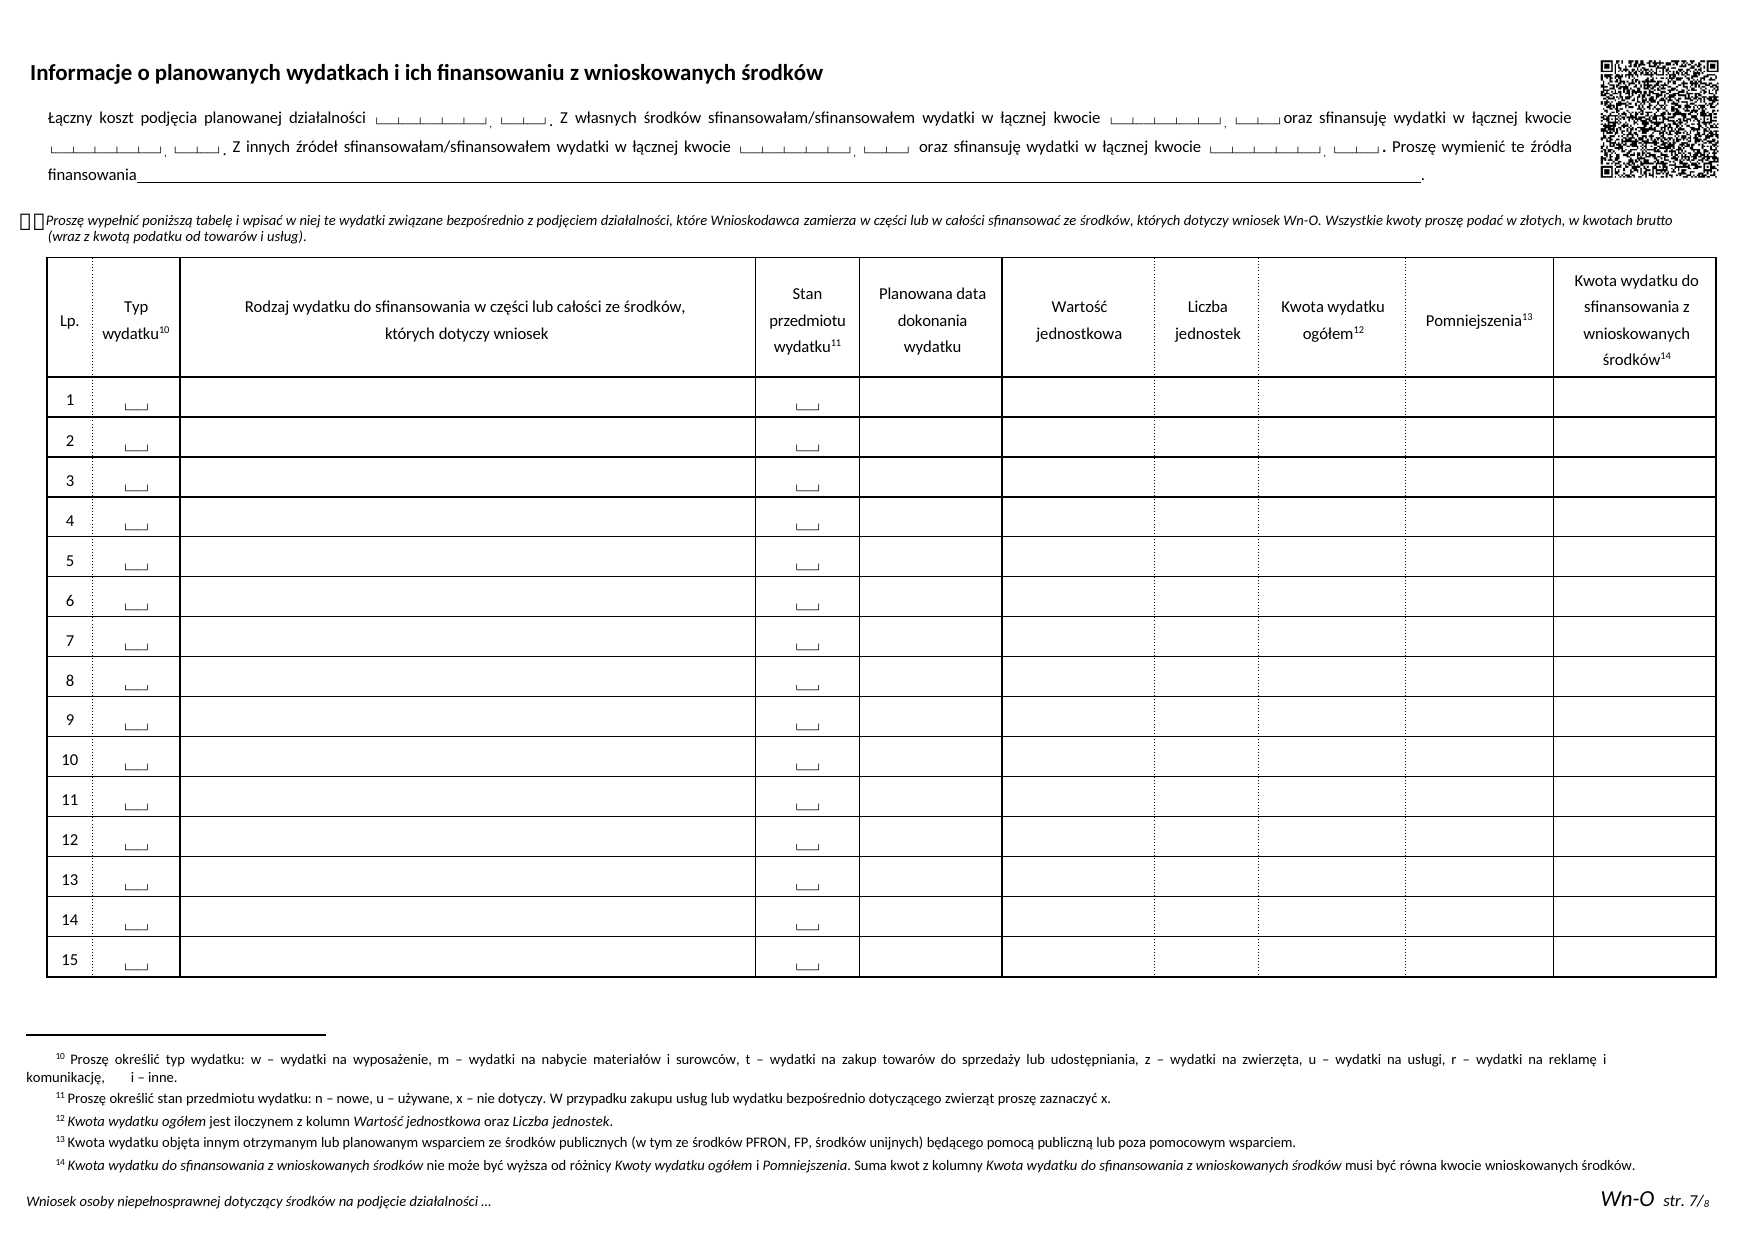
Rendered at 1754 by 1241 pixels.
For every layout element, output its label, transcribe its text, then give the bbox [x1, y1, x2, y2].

text 14 Kwota wydatku do sfinansowania z wnioskowanych środków nie może być wyższa od różnicy Kwoty wydatku ogółem i Pomniejszenia. Suma kwot z kolumny Kwota wydatku do sfinansowania z wnioskowanych środków musi być równa kwocie wnioskowanych środków. [55, 1156, 1690, 1173]
table_cell [1003, 777, 1155, 816]
table_cell └──┘ [93, 857, 179, 896]
table_cell [860, 418, 1001, 456]
table_cell [1554, 657, 1715, 696]
table_cell [181, 657, 755, 696]
table_header Typ wydatku10 [93, 258, 179, 376]
table_cell [1003, 418, 1155, 456]
table_cell [1003, 458, 1155, 496]
table_cell [860, 737, 1001, 776]
table_cell [181, 378, 755, 416]
table_cell └──┘ [93, 498, 179, 536]
table_cell [1406, 697, 1553, 736]
table_cell └──┘ [756, 777, 859, 816]
text 13 Kwota wydatku objęta innym otrzymanym lub planowanym wsparciem ze środków publicznych (w tym ze środków PFRON, FP, środków unijnych) będącego pomocą publiczną lub poza pomocowym wsparciem. [55, 1134, 1690, 1152]
table_cell [1406, 777, 1553, 816]
table_cell [1258, 378, 1406, 416]
table_cell [1406, 458, 1553, 496]
table_cell [1003, 657, 1155, 696]
table_cell [1003, 697, 1155, 736]
table_cell [1003, 577, 1155, 616]
picture [1600, 59, 1719, 178]
table_cell [860, 897, 1001, 936]
table_cell 1 [48, 378, 93, 416]
table_cell └──┘ [756, 857, 859, 896]
table_cell └──┘ [756, 577, 859, 616]
text 11 Proszę określić stan przedmiotu wydatku: n – nowe, u – używane, x – nie dotyczy. W przypadku zakupu usług lub wydatku bezpośrednio dotyczącego zwierząt proszę zaznaczyć x. [55, 1090, 1690, 1108]
table_cell 8 [48, 657, 93, 696]
table_cell [1003, 857, 1155, 896]
table_cell [181, 537, 755, 576]
table_cell [1155, 777, 1258, 816]
table_cell └──┘ [93, 458, 179, 496]
table_cell [1554, 577, 1715, 616]
table_cell [1155, 537, 1258, 576]
table_cell [860, 537, 1001, 576]
table_cell 15 [48, 937, 93, 976]
table_cell [1155, 418, 1258, 456]
table_header Kwota wydatku ogółem12 [1258, 258, 1406, 376]
table_cell [1155, 498, 1258, 536]
table_cell 5 [48, 537, 93, 576]
table_cell └──┘ [756, 817, 859, 856]
table_cell [1155, 378, 1258, 416]
table_cell └──┘ [756, 498, 859, 536]
table_cell 7 [48, 617, 93, 656]
table_cell [1554, 817, 1715, 856]
table_cell [860, 817, 1001, 856]
table_cell [181, 897, 755, 936]
table_cell [1003, 537, 1155, 576]
table_cell [1406, 737, 1553, 776]
table_cell [860, 857, 1001, 896]
table_cell └──┘ [93, 897, 179, 936]
table_cell [1554, 857, 1715, 896]
table_cell [1554, 537, 1715, 576]
table_cell [860, 458, 1001, 496]
table_cell └──┘ [93, 737, 179, 776]
table_header Stan przedmiotu wydatku11 [756, 258, 859, 376]
table_cell [1003, 817, 1155, 856]
table_cell [181, 777, 755, 816]
table_cell └──┘ [756, 458, 859, 496]
table_cell [1258, 777, 1406, 816]
table_cell [1554, 697, 1715, 736]
table_cell [1406, 537, 1553, 576]
table_cell [1554, 418, 1715, 456]
table_cell [1003, 378, 1155, 416]
table_cell [1406, 418, 1553, 456]
table_cell [1406, 498, 1553, 536]
table_cell 6 [48, 577, 93, 616]
text Informacje o planowanych wydatkach i ich finansowaniu z wnioskowanych środków [30, 58, 1690, 86]
table_cell [1406, 657, 1553, 696]
table_cell 4 [48, 498, 93, 536]
table_cell └──┘ [756, 937, 859, 976]
table_cell 14 [48, 897, 93, 936]
text Wniosek osoby niepełnosprawnej dotyczący środków na podjęcie działalności … Wn-O str. 7/8 [26, 1184, 1731, 1213]
table_cell [181, 817, 755, 856]
text └──┴──┴──┴──┴──┘, └──┴──┘. Z innych źródeł sfinansowałam/sfinansowałem wydatki w łącznej kwocie └──┴──┴──┴──┴──┘, └──┴──┘ oraz sfinansuję wydatki w łącznej kwocie └──┴──┴──┴──┴──┘, └──┴──┘. Proszę wymienić te źródła finansowania . [48, 136, 1591, 185]
table_cell [1155, 577, 1258, 616]
table_cell [1003, 937, 1155, 976]
table_cell 13 [48, 857, 93, 896]
table_cell [860, 617, 1001, 656]
text Proszę wypełnić poniższą tabelę i wpisać w niej te wydatki związane bezpośrednio z podjęciem działalności, które Wnioskodawca zamierza w części lub w całości sfinansować ze środków, których dotyczy wniosek Wn-O. Wszystkie kwoty proszę podać w złotych, w kwotach brutto (wraz z kwotą podatku od towarów i usług). [18, 204, 1683, 245]
table_cell [181, 937, 755, 976]
table_cell └──┘ [756, 897, 859, 936]
table_cell [1155, 617, 1258, 656]
table_cell [181, 458, 755, 496]
table_cell 11 [48, 777, 93, 816]
table_cell [1554, 378, 1715, 416]
table_cell [1406, 817, 1553, 856]
table_cell [1258, 418, 1406, 456]
table_cell [1155, 737, 1258, 776]
table_cell [1155, 857, 1258, 896]
table_cell [1554, 937, 1715, 976]
table_cell └──┘ [93, 817, 179, 856]
table_cell [860, 937, 1001, 976]
table_cell [1003, 498, 1155, 536]
table_cell [1155, 657, 1258, 696]
table_cell [1258, 737, 1406, 776]
table_cell [1155, 458, 1258, 496]
table_cell └──┘ [93, 537, 179, 576]
table_cell └──┘ [756, 737, 859, 776]
table_cell [1003, 617, 1155, 656]
table_cell 10 [48, 737, 93, 776]
table_cell [1406, 378, 1553, 416]
text 12 Kwota wydatku ogółem jest iloczynem z kolumn Wartość jednostkowa oraz Liczba jednostek. [55, 1112, 1690, 1129]
table_header Kwota wydatku do sfinansowania z wnioskowanych środków14 [1554, 258, 1715, 376]
table_cell [181, 498, 755, 536]
table_cell [860, 378, 1001, 416]
table_cell [1258, 458, 1406, 496]
table_cell 12 [48, 817, 93, 856]
table_cell 3 [48, 458, 93, 496]
table_cell [1406, 857, 1553, 896]
table_cell └──┘ [93, 617, 179, 656]
table_cell [1554, 897, 1715, 936]
table_header Rodzaj wydatku do sfinansowania w części lub całości ze środków, których dotyczy wniosek [181, 258, 755, 376]
table_cell [1554, 498, 1715, 536]
table_cell └──┘ [756, 537, 859, 576]
table_cell └──┘ [93, 937, 179, 976]
table_cell [1554, 777, 1715, 816]
table_cell [181, 577, 755, 616]
table_cell [1554, 737, 1715, 776]
table_cell [1003, 737, 1155, 776]
table_header Liczba jednostek [1155, 258, 1258, 376]
table_cell [1406, 897, 1553, 936]
table_cell [1258, 537, 1406, 576]
table_cell [860, 498, 1001, 536]
table_cell [860, 777, 1001, 816]
table_cell [1003, 897, 1155, 936]
table_cell [181, 617, 755, 656]
table_cell [1155, 817, 1258, 856]
table_cell [1406, 577, 1553, 616]
table_cell [860, 577, 1001, 616]
table_cell 9 [48, 697, 93, 736]
table_cell └──┘ [756, 378, 859, 416]
table_cell [181, 418, 755, 456]
table_cell [1155, 897, 1258, 936]
table_cell └──┘ [93, 418, 179, 456]
table_cell [181, 857, 755, 896]
table_cell [1258, 897, 1406, 936]
table_cell └──┘ [756, 697, 859, 736]
table_cell └──┘ [93, 378, 179, 416]
text Łączny koszt podjęcia planowanej działalności └──┴──┴──┴──┴──┘, └──┴──┘. Z własnych środków sfinansowałam/sfinansowałem wydatki w łącznej kwocie └──┴──┴──┴──┴──┘, └──┴──┘oraz sfinansuję wydatki w łącznej kwocie [48, 107, 1690, 130]
table_cell [1406, 617, 1553, 656]
table_cell [1155, 697, 1258, 736]
table_cell [1258, 498, 1406, 536]
table_cell [1258, 617, 1406, 656]
table_header Wartość jednostkowa [1003, 258, 1155, 376]
table_cell [181, 737, 755, 776]
table_cell [1258, 857, 1406, 896]
table_cell [1554, 617, 1715, 656]
table_cell └──┘ [756, 617, 859, 656]
table_cell └──┘ [756, 418, 859, 456]
table_cell └──┘ [93, 777, 179, 816]
table_cell 2 [48, 418, 93, 456]
table_cell [860, 697, 1001, 736]
text 10 Proszę określić typ wydatku: w – wydatki na wyposażenie, m – wydatki na nabycie materiałów i surowców, t – wydatki na zakup towarów do sprzedaży lub udostępniania, z – wydatki na zwierzęta, u – wydatki na usługi, r – wydatki na reklamę i komunikację, i – inne. [26, 1050, 1690, 1086]
table_header Lp. [48, 258, 93, 376]
table_cell [1554, 458, 1715, 496]
table_cell └──┘ [93, 577, 179, 616]
table_header Planowana data dokonania wydatku [860, 258, 1001, 376]
table_cell [181, 697, 755, 736]
table_cell [1258, 937, 1406, 976]
table_cell [1406, 937, 1553, 976]
table_cell └──┘ [756, 657, 859, 696]
table_cell [1258, 697, 1406, 736]
table_cell [860, 657, 1001, 696]
table_cell [1258, 817, 1406, 856]
table_header Pomniejszenia13 [1406, 258, 1553, 376]
table_cell [1258, 577, 1406, 616]
table_cell [1258, 657, 1406, 696]
table_cell [1155, 937, 1258, 976]
table_cell └──┘ [93, 697, 179, 736]
table_cell └──┘ [93, 657, 179, 696]
